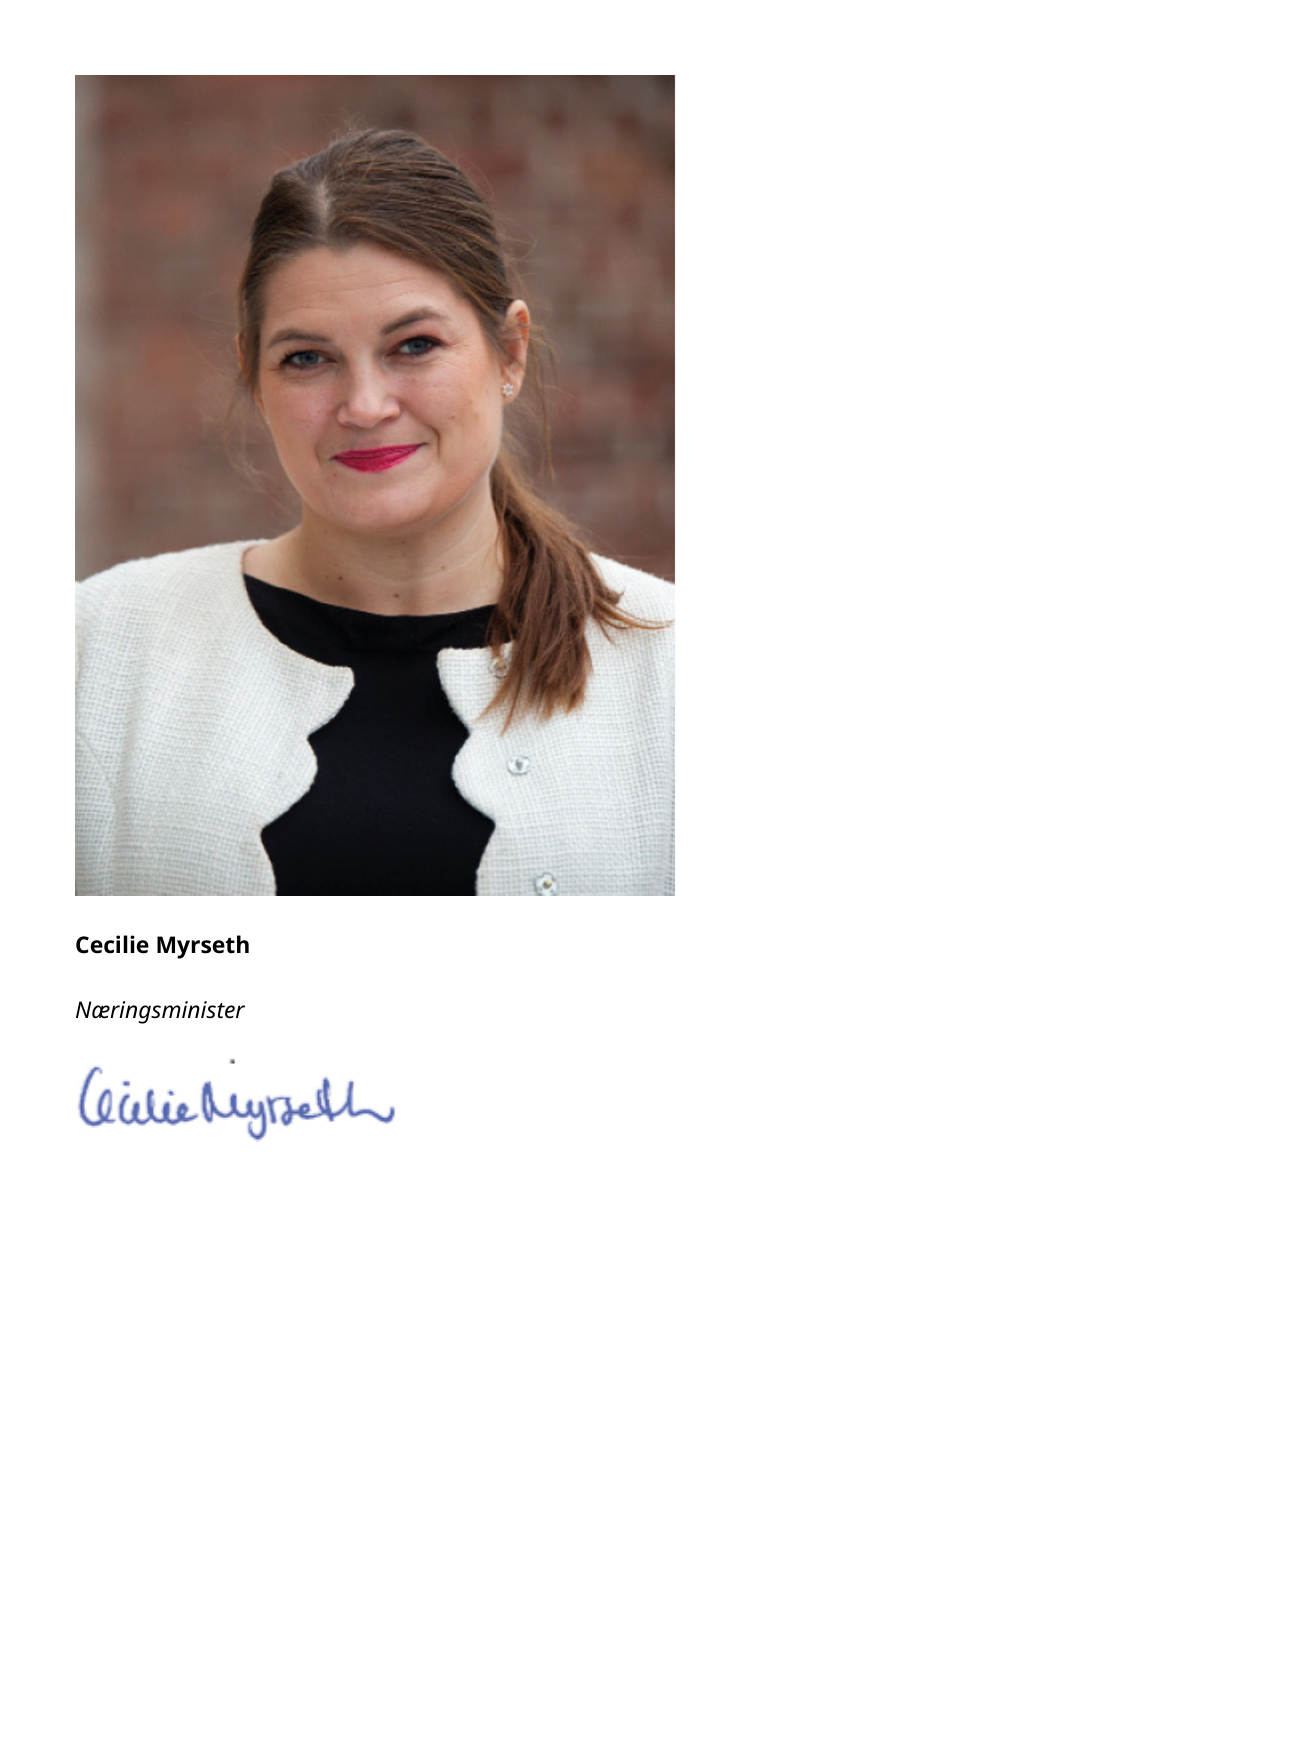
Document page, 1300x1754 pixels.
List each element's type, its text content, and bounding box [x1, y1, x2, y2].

text Næringsminister [75, 994, 1224, 1025]
picture [75, 1058, 403, 1142]
text Cecilie Myrseth [75, 929, 1224, 960]
picture [75, 75, 675, 896]
